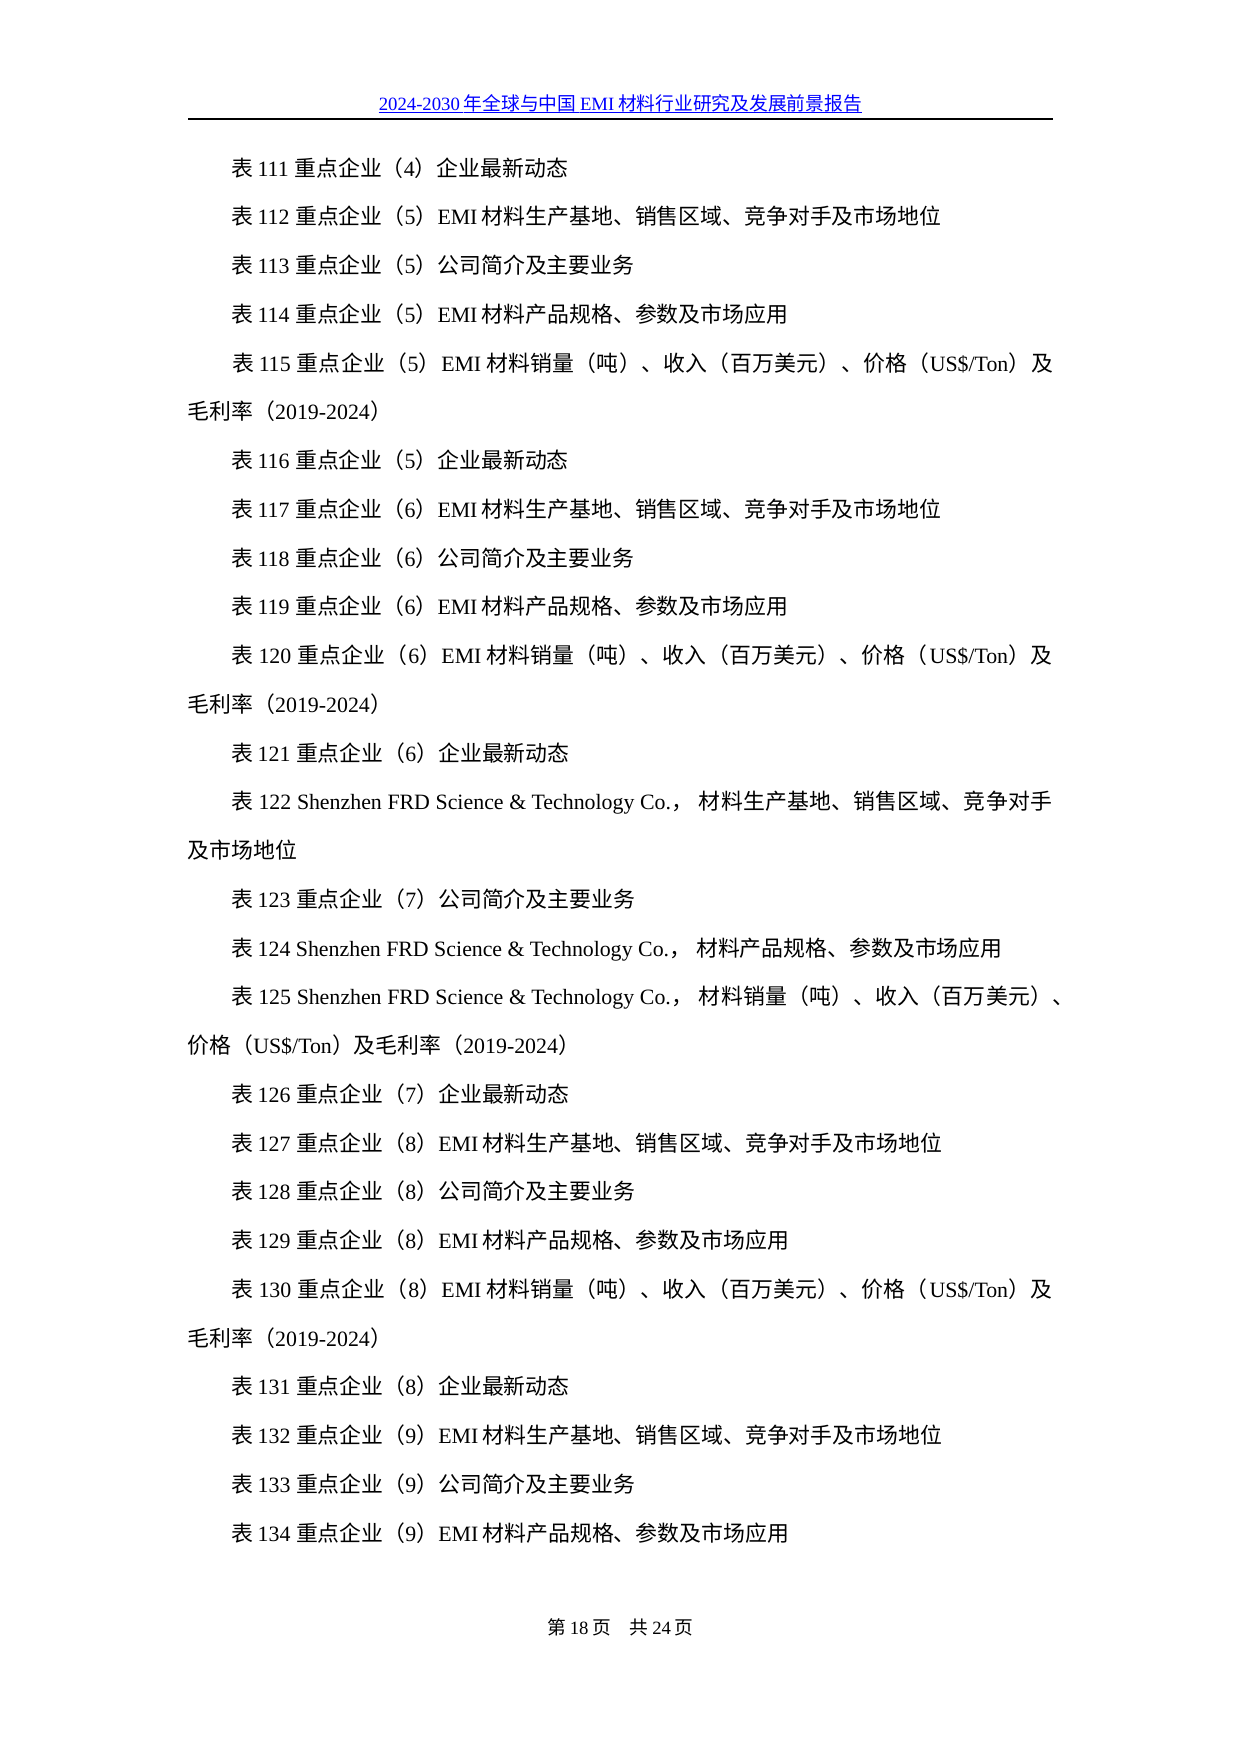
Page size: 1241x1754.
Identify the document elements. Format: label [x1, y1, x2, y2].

text [187, 150, 1053, 1548]
